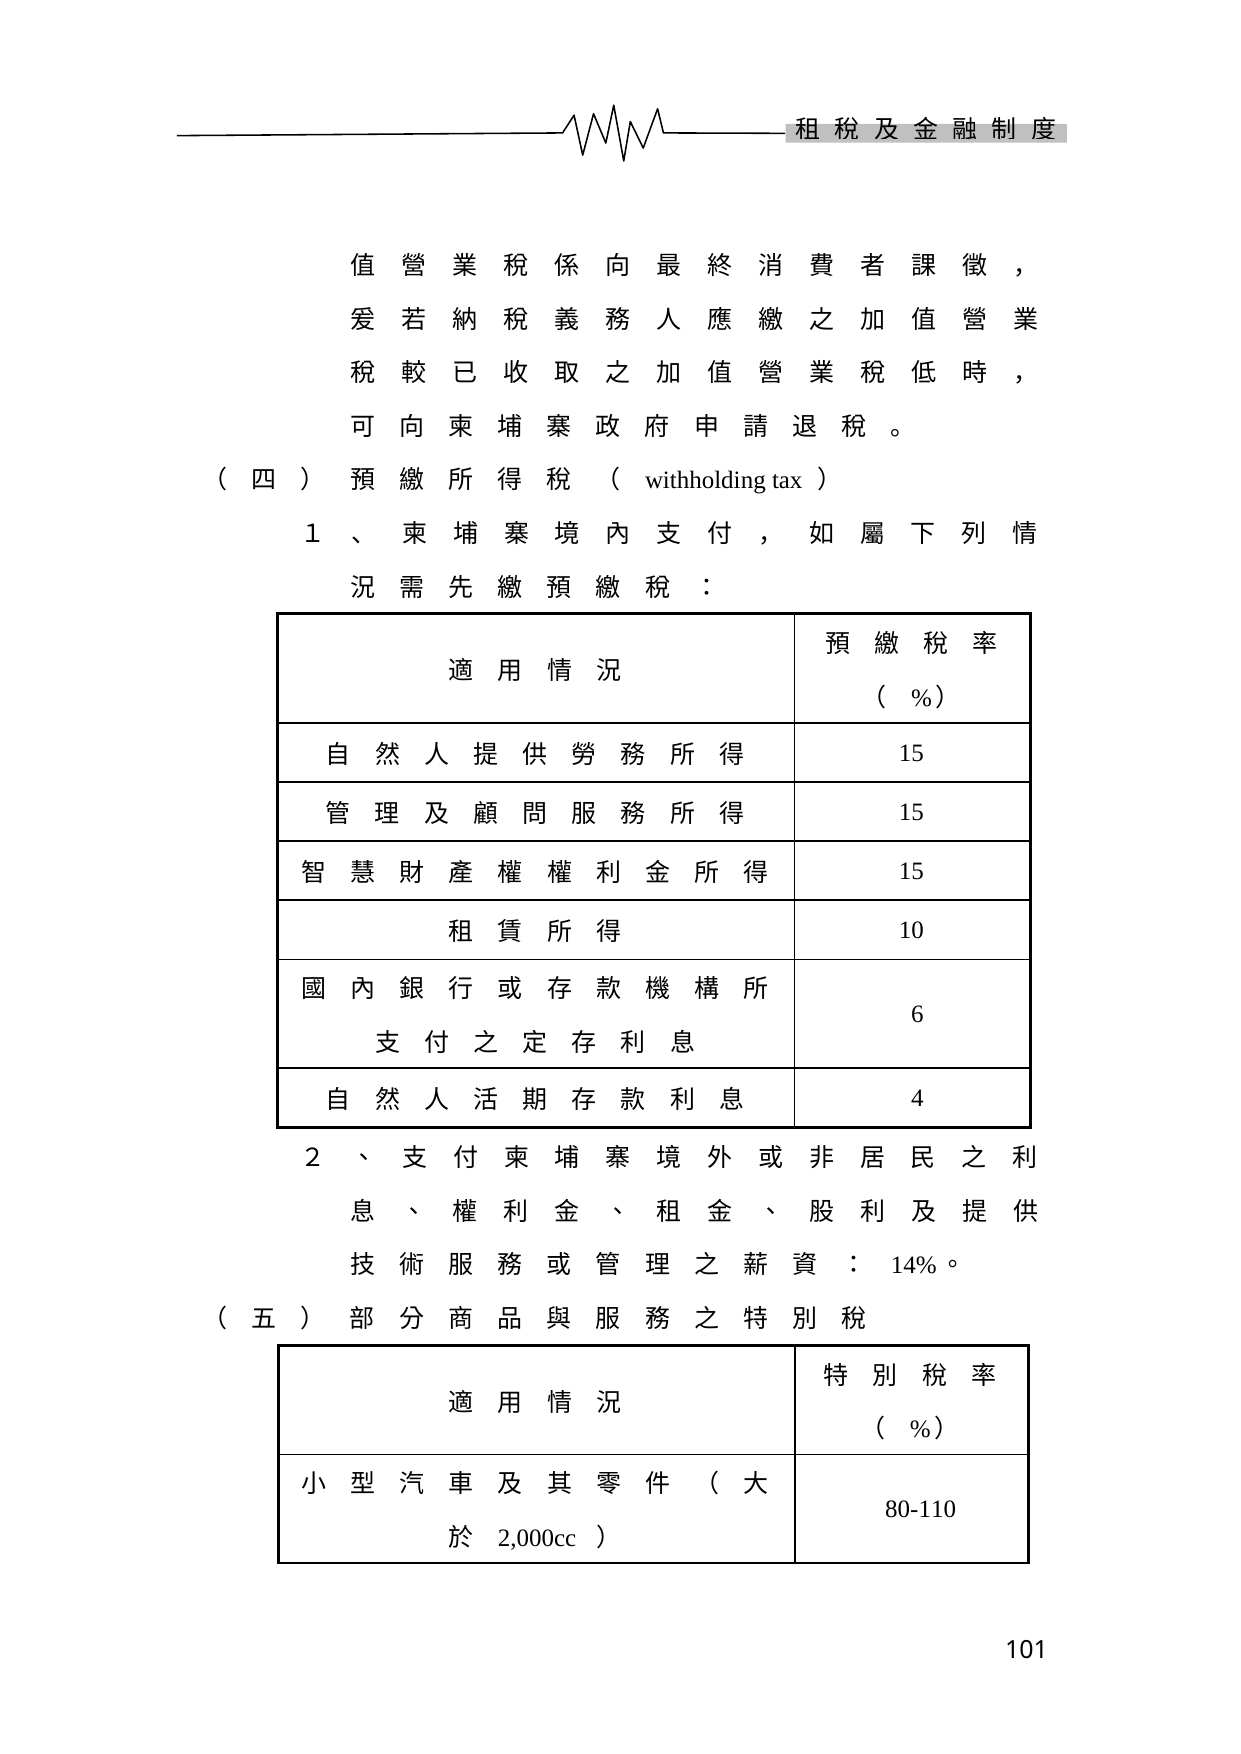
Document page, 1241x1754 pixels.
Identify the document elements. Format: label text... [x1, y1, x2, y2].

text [276, 237, 1063, 451]
table_cell 小型汽車及其零件（大於2,000cc） [280, 1455, 794, 1562]
table_header 特別稅率（%） [796, 1347, 1027, 1454]
text １、柬埔寨境內支付，如屬下列情況需先繳預繳稅： [276, 505, 1063, 612]
text （四）預繳所得稅（withholding tax） [202, 451, 1063, 505]
table_cell 15 [795, 724, 1029, 781]
table_cell 15 [795, 783, 1029, 840]
table_cell 4 [795, 1069, 1029, 1126]
table_header 適用情況 [280, 1347, 794, 1454]
table_cell 80-110 [796, 1455, 1027, 1562]
text ２、支付柬埔寨境外或非居民之利息、權利金、租金、股利及提供技術服務或管理之薪資：14%。 [276, 1129, 1063, 1290]
table_header 預繳稅率（%） [795, 615, 1029, 722]
table_cell 15 [795, 842, 1029, 899]
table_cell 租賃所得 [279, 901, 794, 958]
table_cell 10 [795, 901, 1029, 958]
table_cell 自然人提供勞務所得 [279, 724, 794, 781]
table_header 適用情況 [279, 615, 794, 722]
text （五）部分商品與服務之特別稅 [202, 1290, 1063, 1343]
table_cell 6 [795, 960, 1029, 1067]
table_cell 管理及顧問服務所得 [279, 783, 794, 840]
table_cell 智慧財產權權利金所得 [279, 842, 794, 899]
table_cell 國內銀行或存款機構所支付之定存利息 [279, 960, 794, 1067]
table_cell 自然人活期存款利息 [279, 1069, 794, 1126]
